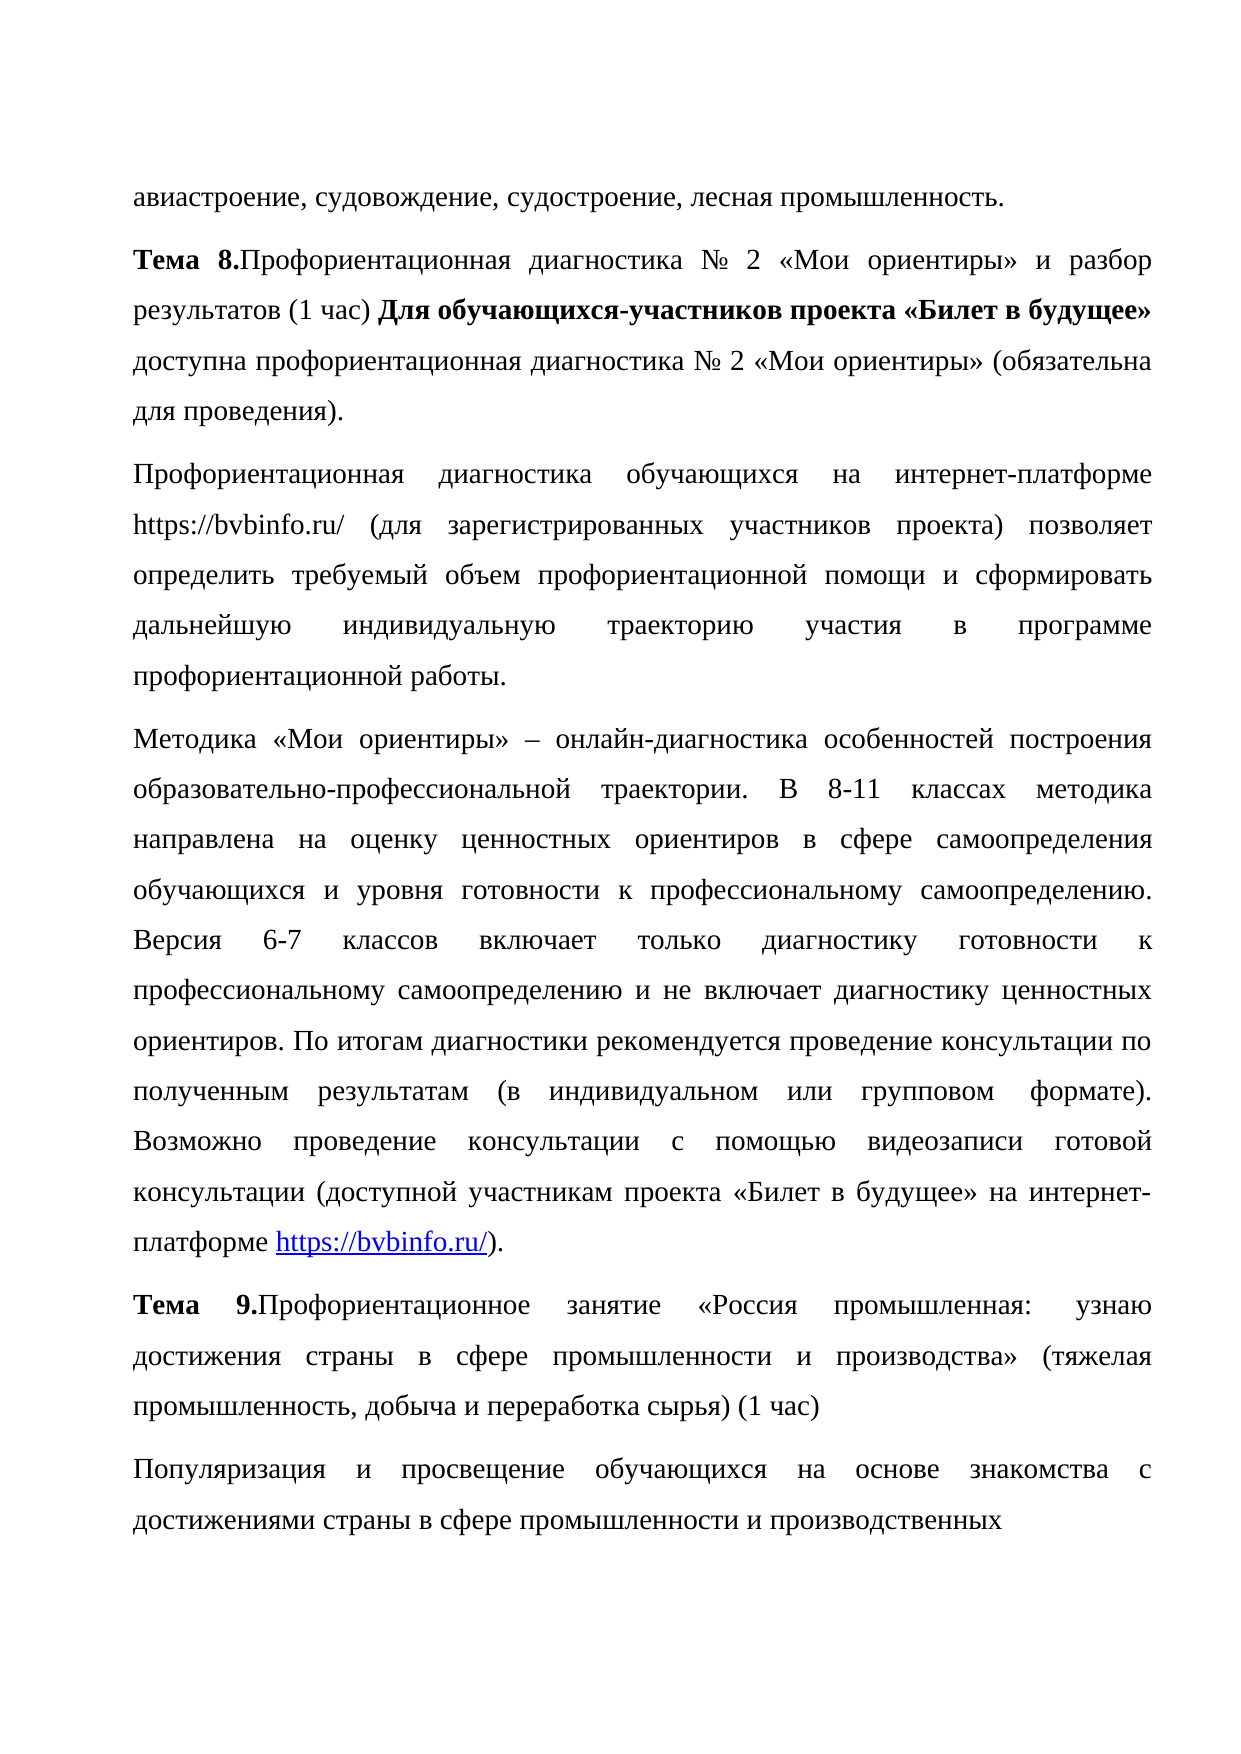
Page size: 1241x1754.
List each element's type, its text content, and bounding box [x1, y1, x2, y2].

text Методика «Мои ориентиры» – онлайн-диагностика особенностей построения образовательно-профессиональной траектории. В 8-11 классах методика направлена на оценку ценностных ориентиров в сфере самоопределения обучающихся и уровня готовности к профессиональному самоопределению. Версия 6-7 классов включает только диагностику готовности к профессиональному самоопределению и не включает диагностику ценностных ориентиров. По итогам диагностики рекомендуется проведение консультации по полученным результатам (в индивидуальном или групповом формате). Возможно проведение консультации с помощью видеозаписи готовой консультации (доступной участникам проекта «Билет в будущее» на интернет- платформе https://bvbinfo.ru/). [133, 721, 1152, 1258]
text Тема 8.Профориентационная диагностика № 2 «Мои ориентиры» и разбор результатов (1 час) Для обучающихся-участников проекта «Билет в будущее» доступна профориентационная диагностика № 2 «Мои ориентиры» (обязательна для проведения). [133, 242, 1152, 427]
text Тема 9.Профориентационное занятие «Россия промышленная: узнаю достижения страны в сфере промышленности и производства» (тяжелая промышленность, добыча и переработка сырья) (1 час) [133, 1287, 1152, 1422]
text Популяризация и просвещение обучающихся на основе знакомства с достижениями страны в сфере промышленности и производственных [133, 1451, 1152, 1535]
text Профориентационная диагностика обучающихся на интернет-платформе https://bvbinfo.ru/ (для зарегистрированных участников проекта) позволяет определить требуемый объем профориентационной помощи и сформировать дальнейшую индивидуальную траекторию участия в программе профориентационной работы. [133, 456, 1152, 691]
text авиастроение, судовождение, судостроение, лесная промышленность. [133, 179, 1163, 212]
